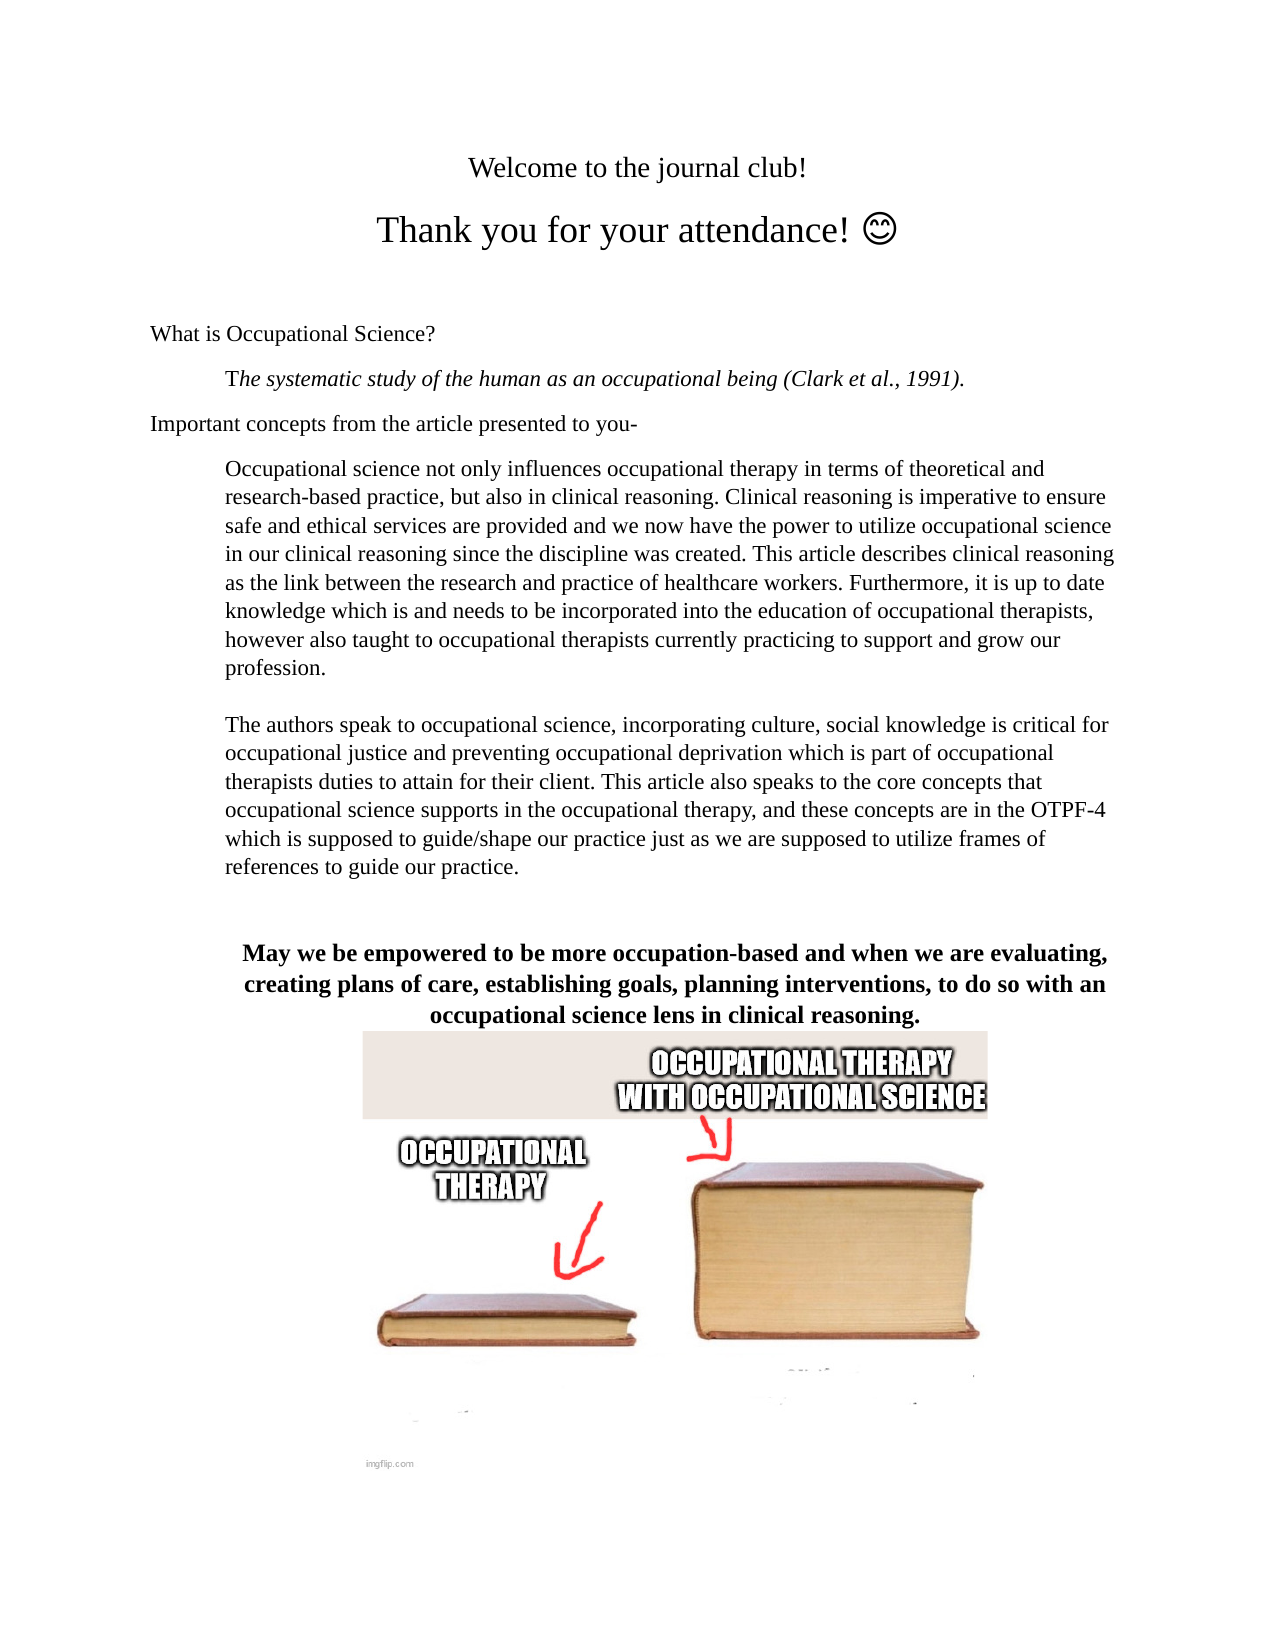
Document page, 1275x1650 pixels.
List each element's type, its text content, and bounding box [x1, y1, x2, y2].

picture [362, 1031, 988, 1471]
text Important concepts from the article presented to you- [150, 410, 1125, 436]
list The authors speak to occupational science, incorporating culture, social knowledge is critical for occupational justice and preventing occupational deprivation which is part of occupational therapists duties to attain for their client. This article also speaks to the core concepts that occupational science supports in the occupational therapy, and these concepts are in the OTPF-4 which is supposed to guide/shape our practice just as we are supposed to utilize frames of references to guide our practice. [225, 711, 1125, 879]
list Occupational science not only influences occupational therapy in terms of theoretical and research-based practice, but also in clinical reasoning. Clinical reasoning is imperative to ensure safe and ethical services are provided and we now have the power to utilize occupational science in our clinical reasoning since the discipline was created. This article describes clinical reasoning as the link between the research and practice of healthcare workers. Furthermore, it is up to date knowledge which is and needs to be incorporated into the education of occupational therapists, however also taught to occupational therapists currently practicing to support and grow our profession. [225, 455, 1125, 680]
list May we be empowered to be more occupation-based and when we are evaluating, creating plans of care, establishing goals, planning interventions, to do so with an occupational science lens in clinical reasoning. [225, 938, 1125, 1029]
text What is Occupational Science? [150, 320, 1125, 346]
text Welcome to the journal club! [150, 150, 1125, 183]
text The systematic study of the human as an occupational being (Clark et al., 1991). [150, 365, 1125, 391]
text Thank you for your attendance! [150, 203, 1125, 254]
